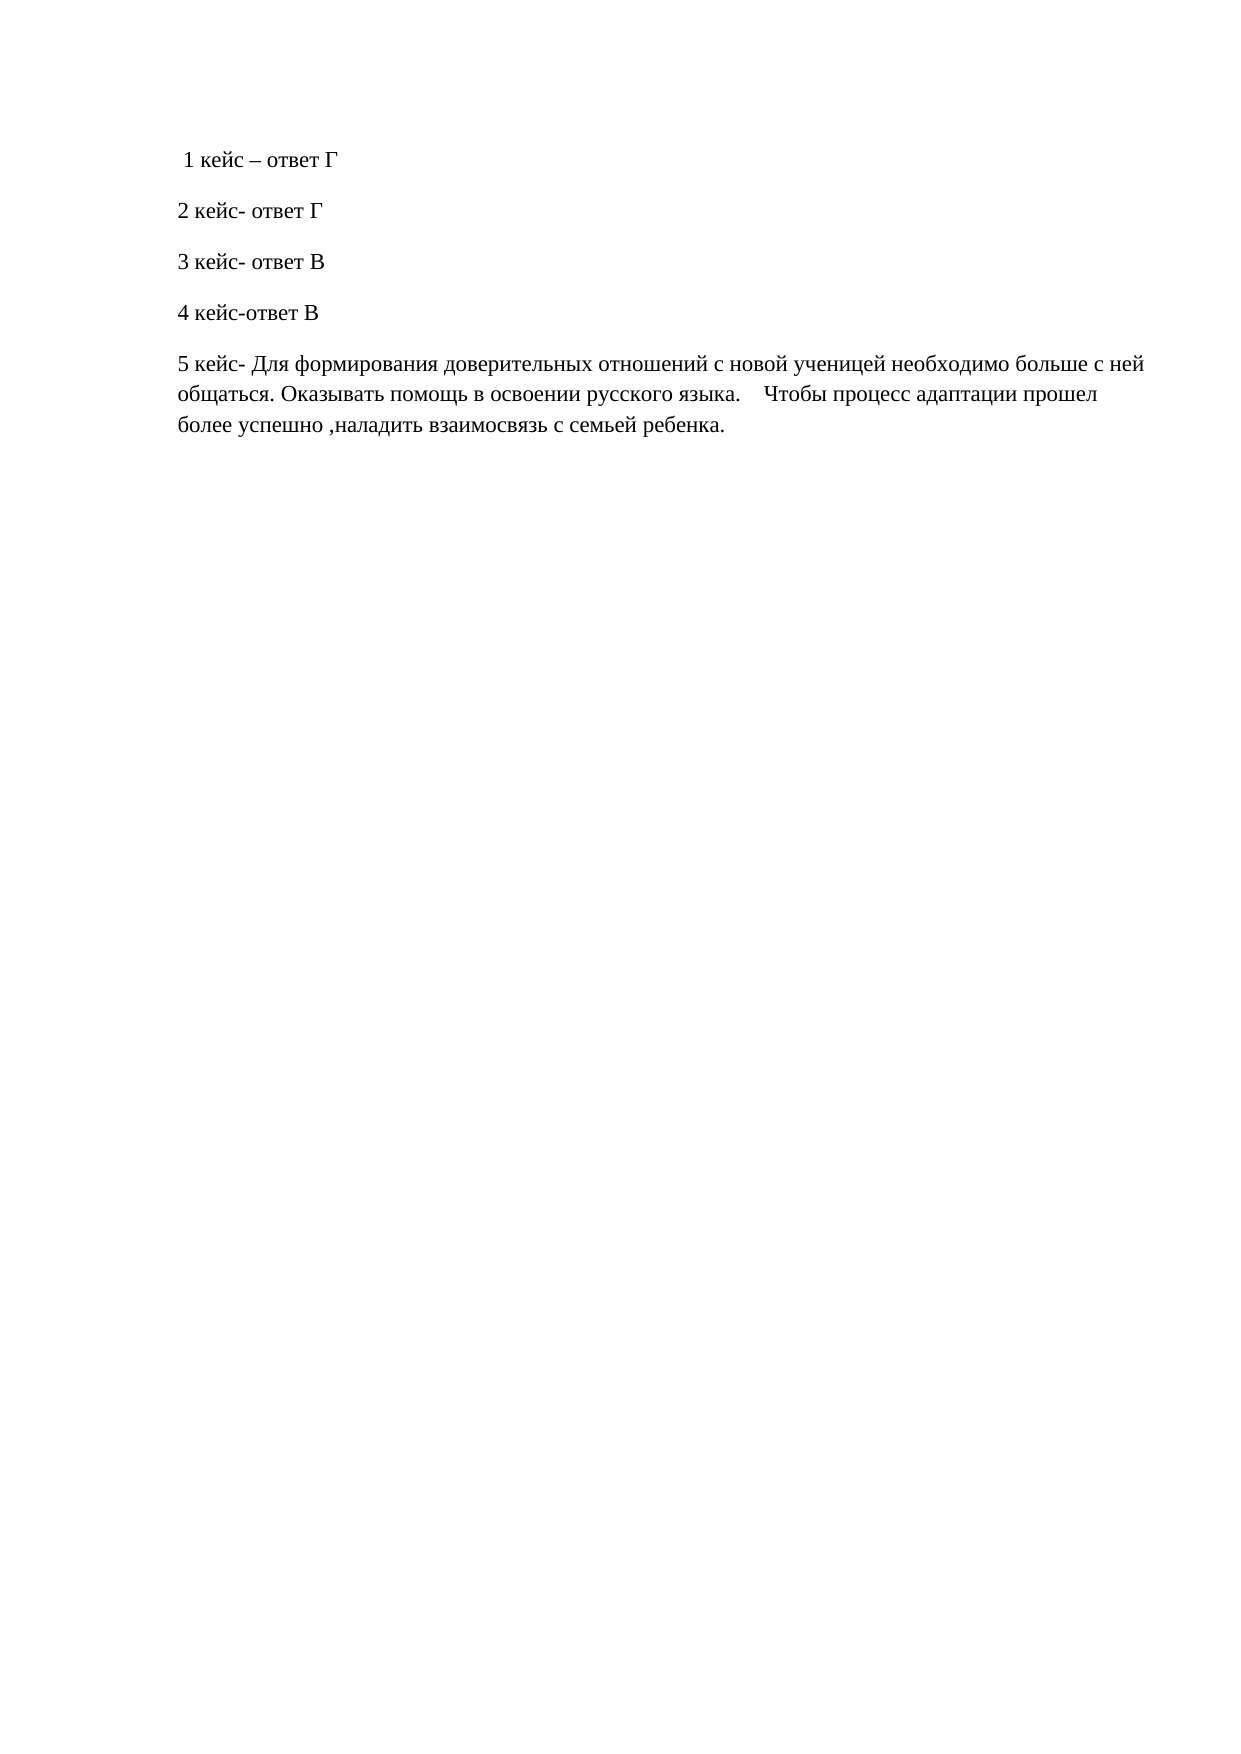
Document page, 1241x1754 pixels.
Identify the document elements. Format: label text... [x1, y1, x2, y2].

text 2 кейс- ответ Г [177, 197, 1152, 223]
text 1 кейс – ответ Г [177, 146, 1152, 172]
text 4 кейс-ответ В [177, 299, 1152, 326]
text 5 кейс- Для формирования доверительных отношений с новой ученицей необходимо больше с ней общаться. Оказывать помощь в освоении русского языка. Чтобы процесс адаптации прошел более успешно ,наладить взаимосвязь с семьей ребенка. [177, 350, 1152, 437]
text 3 кейс- ответ В [177, 248, 1152, 274]
